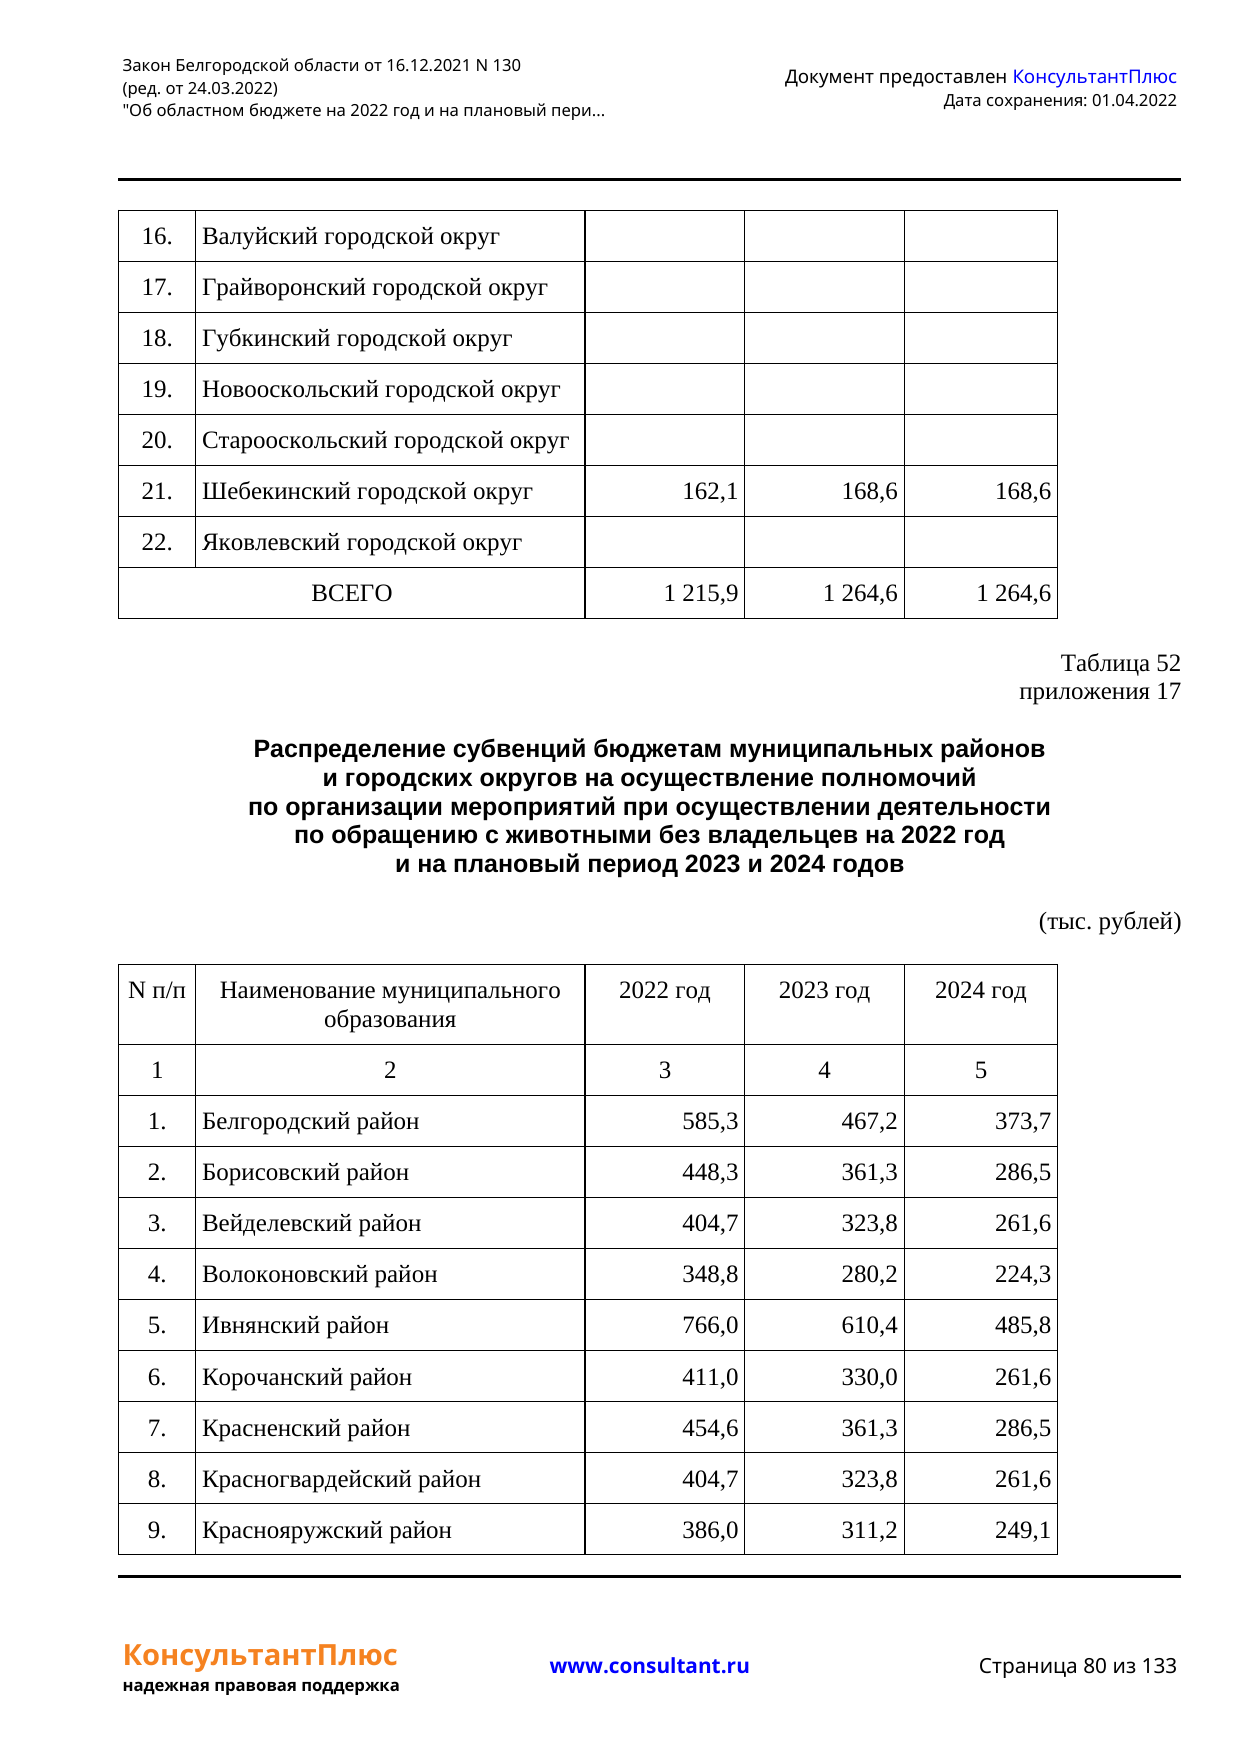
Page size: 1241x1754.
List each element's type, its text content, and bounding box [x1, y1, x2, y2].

text Таблица 52 [118, 648, 1181, 676]
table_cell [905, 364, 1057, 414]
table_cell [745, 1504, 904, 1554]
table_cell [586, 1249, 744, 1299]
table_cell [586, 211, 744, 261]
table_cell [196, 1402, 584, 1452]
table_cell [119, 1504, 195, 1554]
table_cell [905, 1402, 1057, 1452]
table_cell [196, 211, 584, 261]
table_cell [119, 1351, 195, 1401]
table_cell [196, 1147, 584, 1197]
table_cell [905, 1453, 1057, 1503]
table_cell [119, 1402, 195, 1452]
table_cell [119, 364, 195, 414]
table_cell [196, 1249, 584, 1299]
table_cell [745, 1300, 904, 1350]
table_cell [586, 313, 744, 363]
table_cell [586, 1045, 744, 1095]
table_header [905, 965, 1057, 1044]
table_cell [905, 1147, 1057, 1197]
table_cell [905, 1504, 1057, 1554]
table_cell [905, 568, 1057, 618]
text (тыс. рублей) [118, 906, 1181, 935]
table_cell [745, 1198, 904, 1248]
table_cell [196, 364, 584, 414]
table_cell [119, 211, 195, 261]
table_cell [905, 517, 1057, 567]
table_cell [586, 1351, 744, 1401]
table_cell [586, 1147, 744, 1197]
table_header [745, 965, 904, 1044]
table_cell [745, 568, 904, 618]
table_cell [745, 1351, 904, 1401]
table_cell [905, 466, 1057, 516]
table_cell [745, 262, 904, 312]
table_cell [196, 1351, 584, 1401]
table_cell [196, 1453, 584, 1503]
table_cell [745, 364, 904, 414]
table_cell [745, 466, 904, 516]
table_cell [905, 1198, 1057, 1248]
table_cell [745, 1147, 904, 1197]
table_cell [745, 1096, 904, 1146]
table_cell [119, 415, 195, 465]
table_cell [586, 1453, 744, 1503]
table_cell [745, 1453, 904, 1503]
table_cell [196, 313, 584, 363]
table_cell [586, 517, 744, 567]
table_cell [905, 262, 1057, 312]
title и городских округов на осуществление полномочий [118, 763, 1181, 791]
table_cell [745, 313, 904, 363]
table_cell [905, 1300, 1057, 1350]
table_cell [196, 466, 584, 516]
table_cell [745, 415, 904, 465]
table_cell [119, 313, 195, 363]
title Распределение субвенций бюджетам муниципальных районов [118, 734, 1181, 763]
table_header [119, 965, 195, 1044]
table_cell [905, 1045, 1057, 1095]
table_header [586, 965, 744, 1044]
title и на плановый период 2023 и 2024 годов [118, 849, 1181, 878]
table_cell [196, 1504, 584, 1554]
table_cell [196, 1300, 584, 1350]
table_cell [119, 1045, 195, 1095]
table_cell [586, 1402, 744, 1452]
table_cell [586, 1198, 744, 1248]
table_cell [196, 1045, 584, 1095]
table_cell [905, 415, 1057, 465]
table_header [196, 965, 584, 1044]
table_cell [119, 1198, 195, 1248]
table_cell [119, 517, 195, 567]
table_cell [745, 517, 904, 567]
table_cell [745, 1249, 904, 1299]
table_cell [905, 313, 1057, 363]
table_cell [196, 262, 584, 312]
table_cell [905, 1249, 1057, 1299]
text приложения 17 [118, 676, 1181, 705]
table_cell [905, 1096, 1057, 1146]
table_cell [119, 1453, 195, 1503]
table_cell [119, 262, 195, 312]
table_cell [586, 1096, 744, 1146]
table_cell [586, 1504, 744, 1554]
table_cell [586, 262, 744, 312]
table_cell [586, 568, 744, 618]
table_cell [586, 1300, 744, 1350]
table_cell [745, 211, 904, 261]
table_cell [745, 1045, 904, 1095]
title по организации мероприятий при осуществлении деятельности [118, 791, 1181, 820]
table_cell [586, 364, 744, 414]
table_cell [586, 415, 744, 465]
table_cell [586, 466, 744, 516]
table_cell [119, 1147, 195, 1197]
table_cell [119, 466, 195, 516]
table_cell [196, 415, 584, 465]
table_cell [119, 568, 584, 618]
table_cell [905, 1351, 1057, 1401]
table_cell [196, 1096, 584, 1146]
title по обращению с животными без владельцев на 2022 год [118, 820, 1181, 849]
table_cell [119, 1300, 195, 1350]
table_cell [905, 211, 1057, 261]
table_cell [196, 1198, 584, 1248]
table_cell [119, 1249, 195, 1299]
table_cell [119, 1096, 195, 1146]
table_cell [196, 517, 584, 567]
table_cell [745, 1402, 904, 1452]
